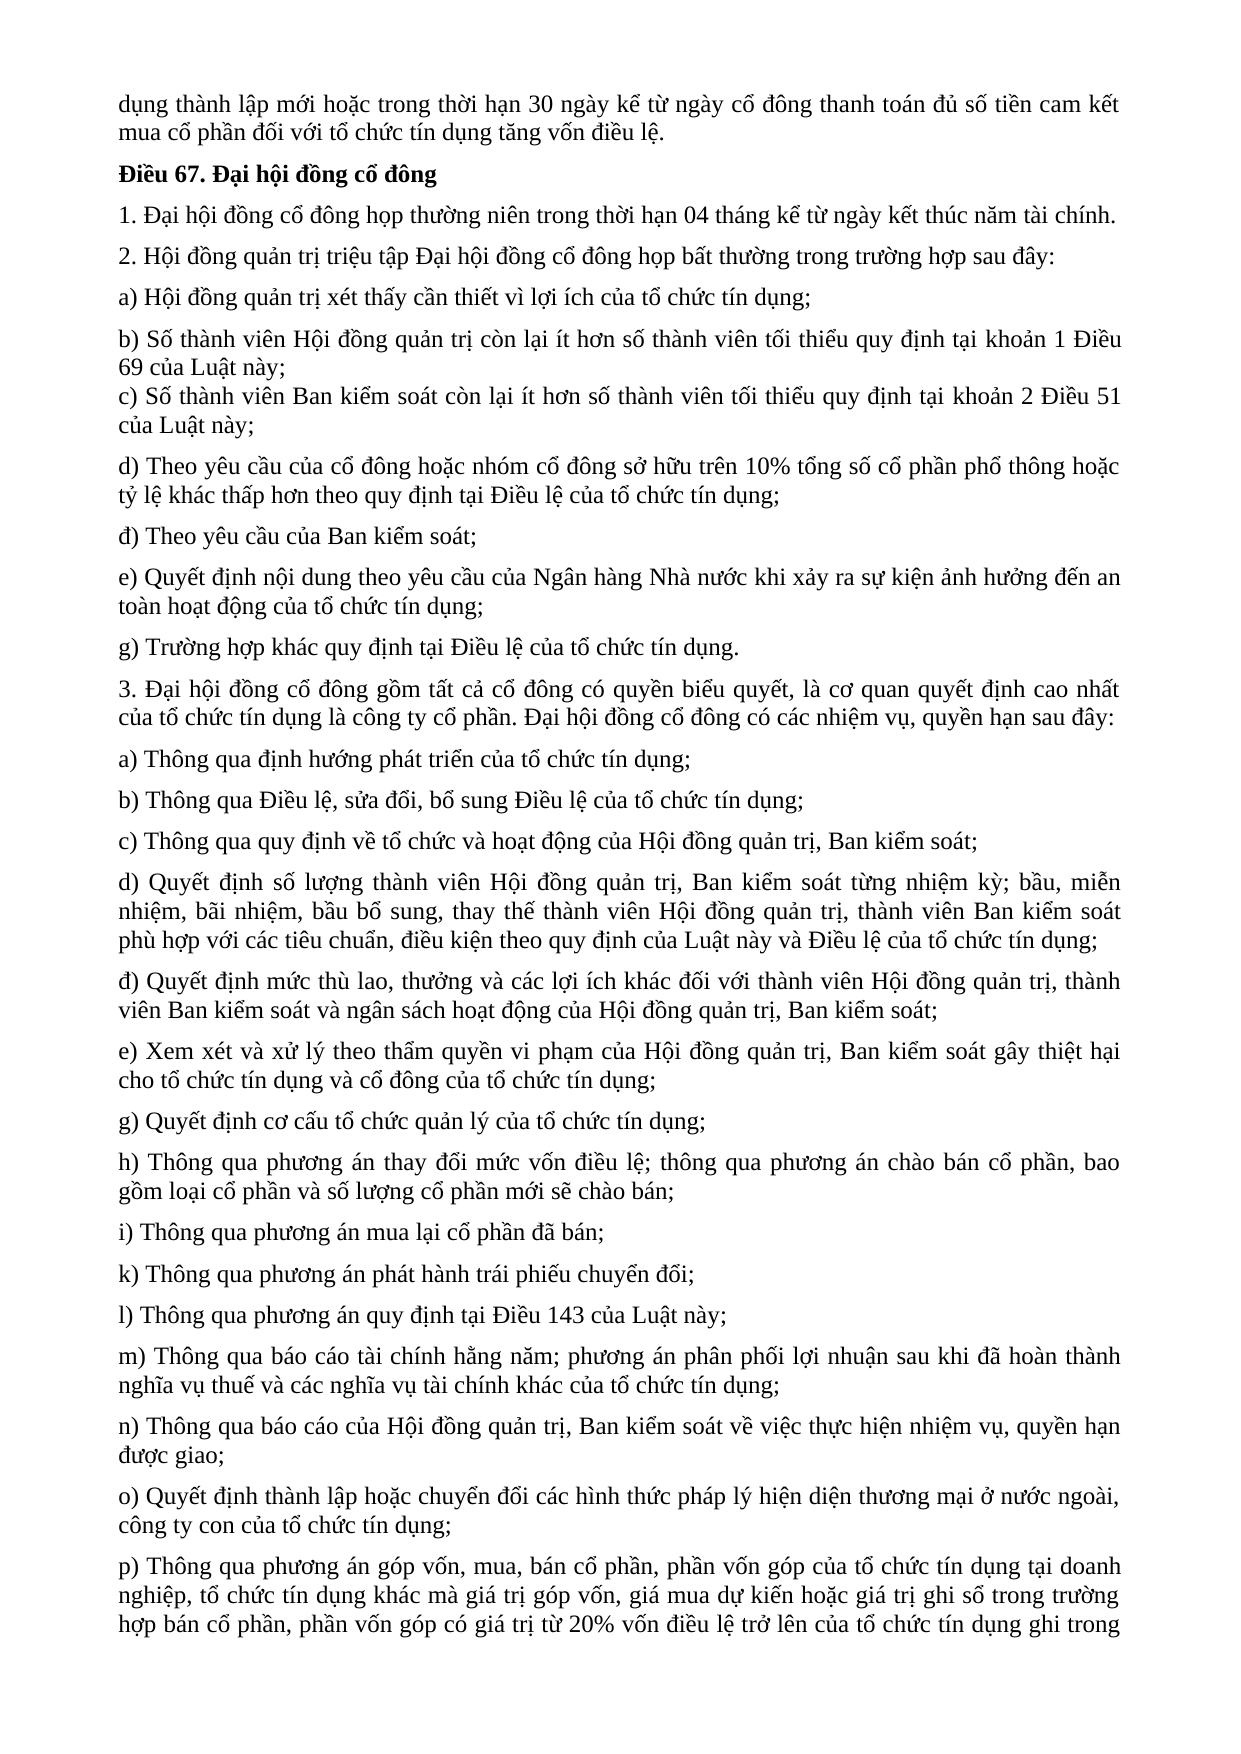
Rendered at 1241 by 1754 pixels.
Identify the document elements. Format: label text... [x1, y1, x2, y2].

text g) Quyết định cơ cấu tổ chức quản lý của tổ chức tín dụng; [118, 1106, 1122, 1135]
text 3. Đại hội đồng cổ đông gồm tất cả cổ đông có quyền biểu quyết, là cơ quan quyết định cao nhất của tổ chức tín dụng là công ty cổ phần. Đại hội đồng cổ đông có các nhiệm vụ, quyền hạn sau đây: [118, 674, 1122, 731]
text n) Thông qua báo cáo của Hội đồng quản trị, Ban kiểm soát về việc thực hiện nhiệm vụ, quyền hạn được giao; [118, 1411, 1122, 1469]
text a) Hội đồng quản trị xét thấy cần thiết vì lợi ích của tổ chức tín dụng; [118, 282, 1122, 311]
text g) Trường hợp khác quy định tại Điều lệ của tổ chức tín dụng. [118, 632, 1122, 661]
text b) Thông qua Điều lệ, sửa đổi, bổ sung Điều lệ của tổ chức tín dụng; [118, 785, 1122, 814]
text đ) Quyết định mức thù lao, thưởng và các lợi ích khác đối với thành viên Hội đồng quản trị, thành viên Ban kiểm soát và ngân sách hoạt động của Hội đồng quản trị, Ban kiểm soát; [118, 966, 1122, 1024]
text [118, 89, 1122, 146]
text h) Thông qua phương án thay đổi mức vốn điều lệ; thông qua phương án chào bán cổ phần, bao gồm loại cổ phần và số lượng cổ phần mới sẽ chào bán; [118, 1147, 1122, 1205]
text d) Theo yêu cầu của cổ đông hoặc nhóm cổ đông sở hữu trên 10% tổng số cổ phần phổ thông hoặc tỷ lệ khác thấp hơn theo quy định tại Điều lệ của tổ chức tín dụng; [118, 451, 1122, 509]
text e) Quyết định nội dung theo yêu cầu của Ngân hàng Nhà nước khi xảy ra sự kiện ảnh hưởng đến an toàn hoạt động của tổ chức tín dụng; [118, 562, 1122, 620]
text k) Thông qua phương án phát hành trái phiếu chuyển đổi; [118, 1259, 1122, 1287]
text Điều 67. Đại hội đồng cổ đông [118, 159, 1122, 187]
text a) Thông qua định hướng phát triển của tổ chức tín dụng; [118, 744, 1122, 772]
text b) Số thành viên Hội đồng quản trị còn lại ít hơn số thành viên tối thiểu quy định tại khoản 1 Điều 69 của Luật này; [118, 324, 1122, 381]
text 1. Đại hội đồng cổ đông họp thường niên trong thời hạn 04 tháng kể từ ngày kết thúc năm tài chính. [118, 200, 1122, 229]
text 2. Hội đồng quản trị triệu tập Đại hội đồng cổ đông họp bất thường trong trường hợp sau đây: [118, 241, 1122, 270]
text c) Thông qua quy định về tổ chức và hoạt động của Hội đồng quản trị, Ban kiểm soát; [118, 826, 1122, 855]
text l) Thông qua phương án quy định tại Điều 143 của Luật này; [118, 1300, 1122, 1329]
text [118, 1551, 1122, 1637]
text c) Số thành viên Ban kiểm soát còn lại ít hơn số thành viên tối thiểu quy định tại khoản 2 Điều 51 của Luật này; [118, 381, 1122, 439]
text m) Thông qua báo cáo tài chính hằng năm; phương án phân phối lợi nhuận sau khi đã hoàn thành nghĩa vụ thuế và các nghĩa vụ tài chính khác của tổ chức tín dụng; [118, 1341, 1122, 1399]
text d) Quyết định số lượng thành viên Hội đồng quản trị, Ban kiểm soát từng nhiệm kỳ; bầu, miễn nhiệm, bãi nhiệm, bầu bổ sung, thay thế thành viên Hội đồng quản trị, thành viên Ban kiểm soát phù hợp với các tiêu chuẩn, điều kiện theo quy định của Luật này và Điều lệ của tổ chức tín dụng; [118, 867, 1122, 954]
text o) Quyết định thành lập hoặc chuyển đổi các hình thức pháp lý hiện diện thương mại ở nước ngoài, công ty con của tổ chức tín dụng; [118, 1481, 1122, 1539]
text i) Thông qua phương án mua lại cổ phần đã bán; [118, 1217, 1122, 1246]
text đ) Theo yêu cầu của Ban kiểm soát; [118, 521, 1122, 550]
text e) Xem xét và xử lý theo thẩm quyền vi phạm của Hội đồng quản trị, Ban kiểm soát gây thiệt hại cho tổ chức tín dụng và cổ đông của tổ chức tín dụng; [118, 1036, 1122, 1094]
